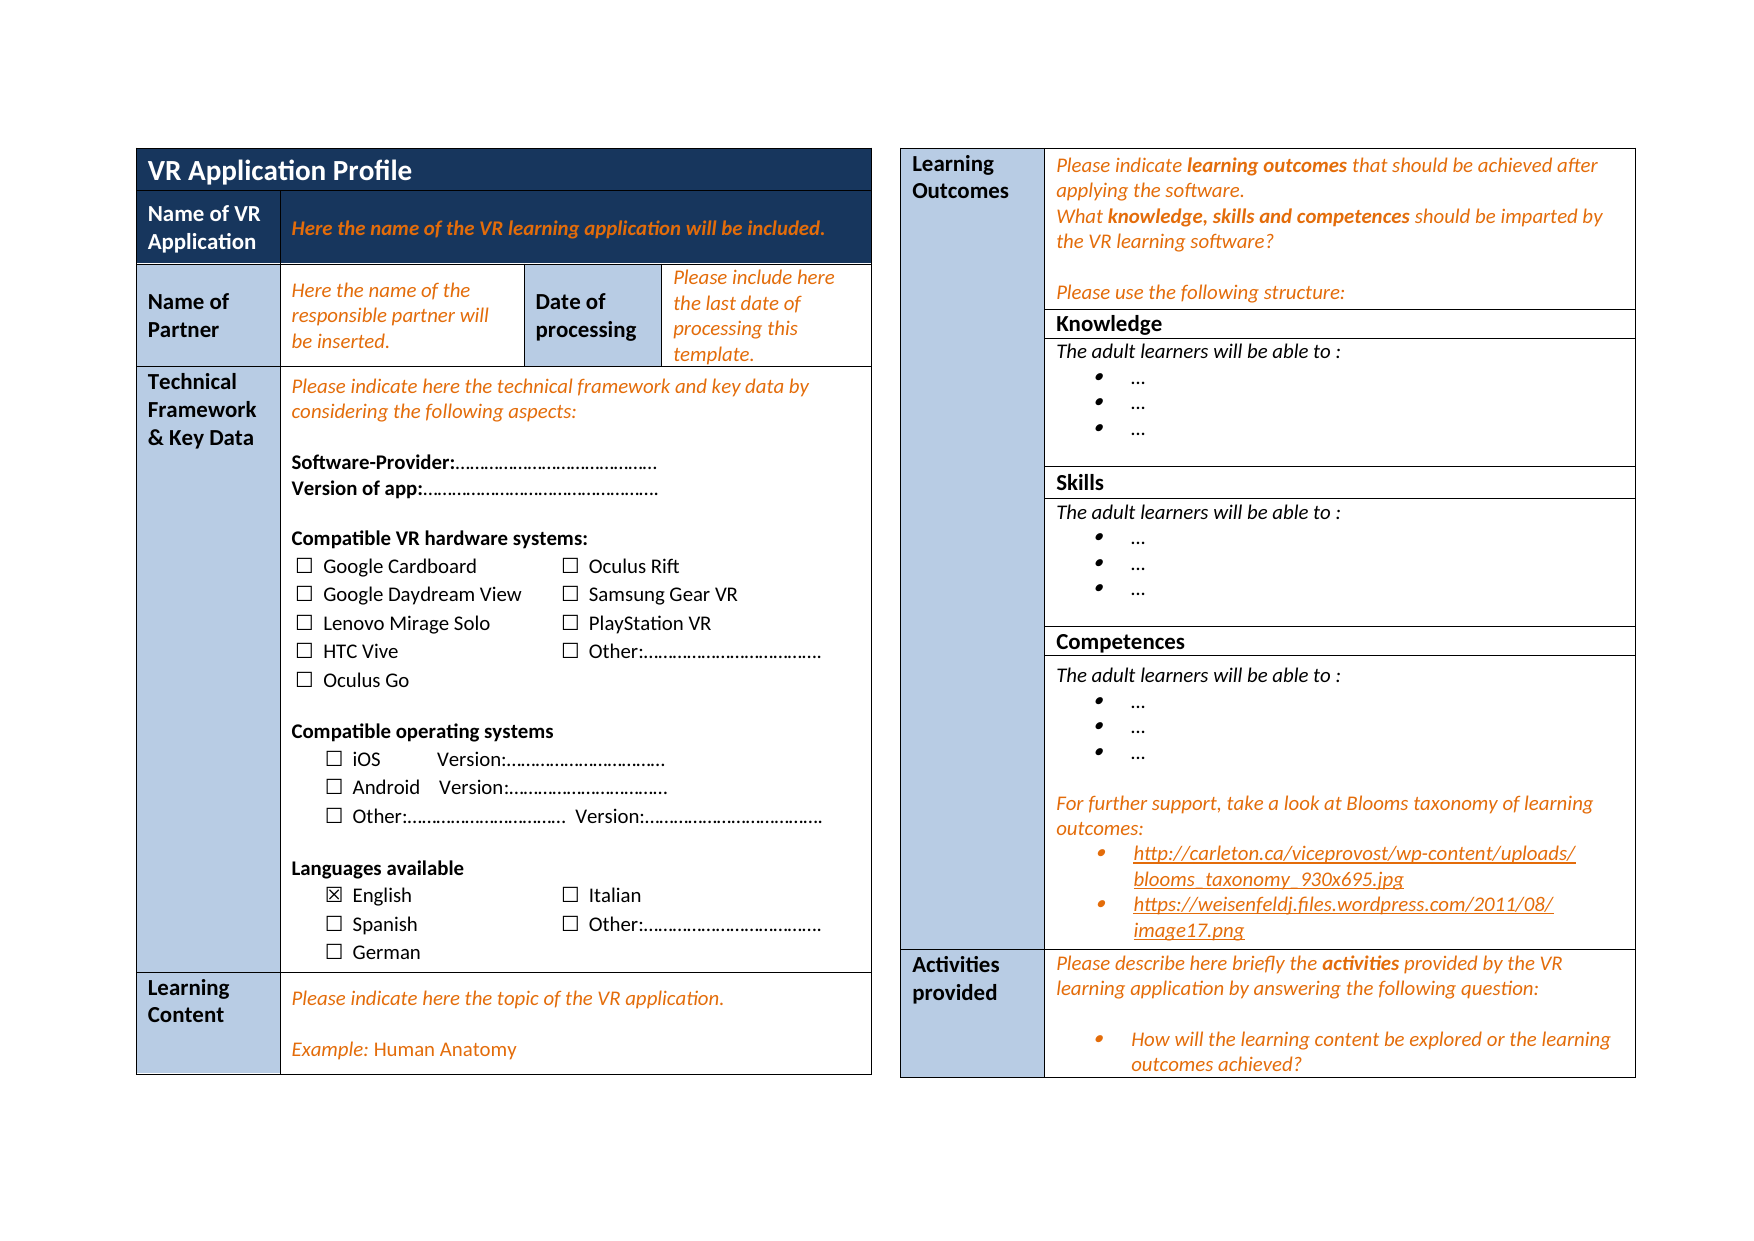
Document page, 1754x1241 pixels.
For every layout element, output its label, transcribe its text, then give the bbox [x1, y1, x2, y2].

table_cell The adult learners will be able to : … … … [1045, 339, 1635, 466]
table_cell Learning Content [137, 973, 280, 1073]
table_cell Knowledge [1045, 310, 1635, 338]
table_cell Name of VR Application [137, 191, 280, 263]
table_cell Here the name of the VR learning application will be included. [281, 191, 871, 263]
table_cell The adult learners will be able to : … … … [1045, 499, 1635, 626]
table_cell Here the name of the responsible partner will be inserted. [281, 265, 524, 366]
table_cell Skills [1045, 467, 1635, 498]
table_cell Learning Outcomes [901, 149, 1044, 949]
table_cell Name of Partner [137, 265, 280, 366]
table_cell The adult learners will be able to : … … … For further support, take a look at Blooms taxonomy of learning outcomes: http://carleton.ca/viceprovost/wp-content/uploads/blooms_taxonomy_930x695.jpg https://weisenfeldj.files.wordpress.com/2011/08/image17.png [1045, 656, 1635, 949]
table_cell Please indicate here the technical framework and key data by considering the following aspects: Software-Provider:…………………………………… Version of app:…………………………………………. Compatible VR hardware systems: Google Cardboard Oculus Rift Google Daydream View Samsung Gear VR Lenovo Mirage Solo PlayStation VR HTC Vive Other:………………………………. Oculus Go Compatible operating systems iOS Version:…………………………… Android Version:…………………………… Other:…………………………… Version:………………………………. Languages available English Italian Spanish Other:………………………………. German [281, 367, 871, 972]
table_header VR Application Profile [137, 149, 871, 190]
table_cell Please include here the last date of processing this template. [662, 265, 871, 366]
table_cell Technical Framework & Key Data [137, 367, 280, 972]
table_cell Please indicate here the topic of the VR application. Example: Human Anatomy [281, 973, 871, 1073]
table_cell Please indicate learning outcomes that should be achieved after applying the software. What knowledge, skills and competences should be imparted by the VR learning software? Please use the following structure: [1045, 149, 1635, 308]
table_cell Competences [1045, 627, 1635, 655]
table_cell Date of processing [525, 265, 661, 366]
table_cell Please describe here briefly the activities provided by the VR learning application by answering the following question: How will the learning content be explored or the learning outcomes achieved? [1045, 950, 1635, 1077]
table_cell Activities provided [901, 950, 1044, 1077]
